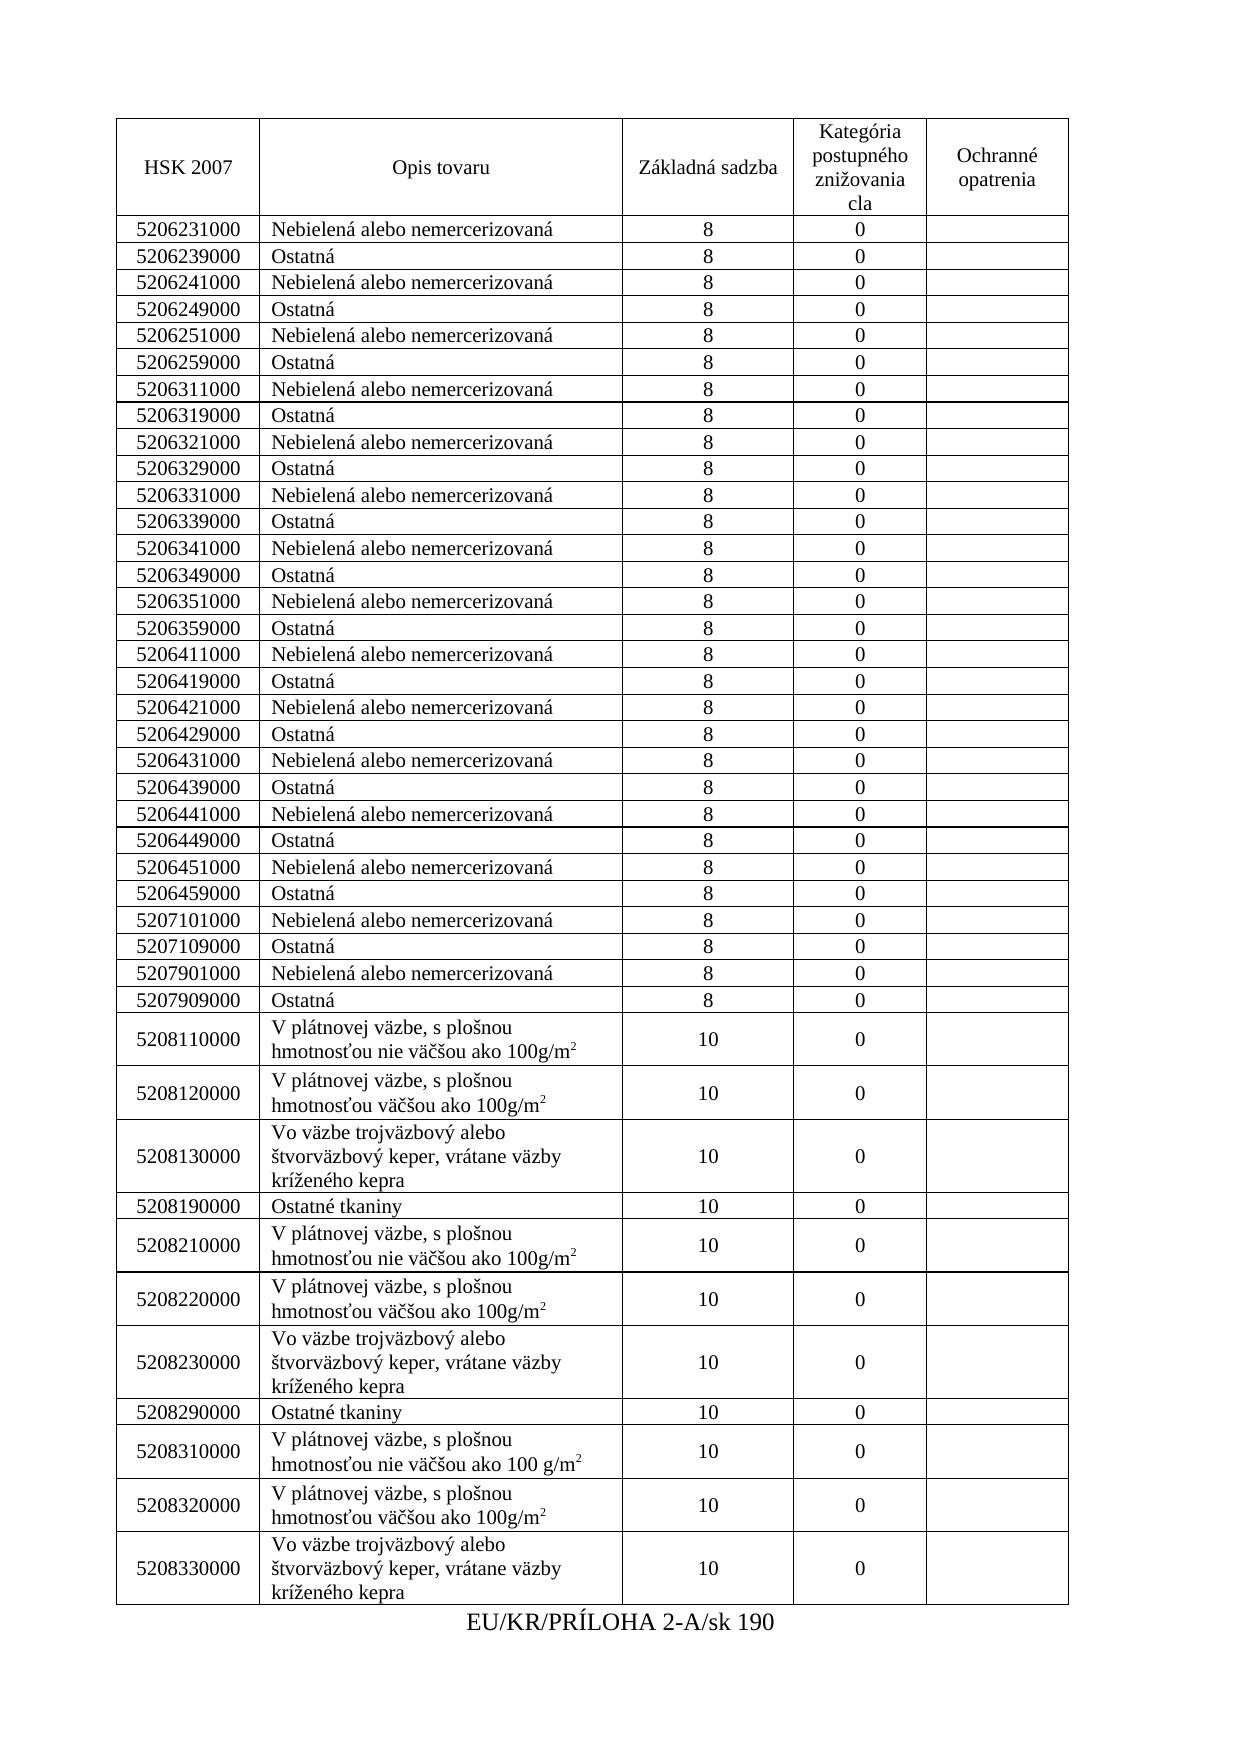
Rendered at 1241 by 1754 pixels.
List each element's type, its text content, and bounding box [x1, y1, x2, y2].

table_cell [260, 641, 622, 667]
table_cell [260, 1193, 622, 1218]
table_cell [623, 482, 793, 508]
table_header Kategória postupného znižovania cla [794, 119, 926, 215]
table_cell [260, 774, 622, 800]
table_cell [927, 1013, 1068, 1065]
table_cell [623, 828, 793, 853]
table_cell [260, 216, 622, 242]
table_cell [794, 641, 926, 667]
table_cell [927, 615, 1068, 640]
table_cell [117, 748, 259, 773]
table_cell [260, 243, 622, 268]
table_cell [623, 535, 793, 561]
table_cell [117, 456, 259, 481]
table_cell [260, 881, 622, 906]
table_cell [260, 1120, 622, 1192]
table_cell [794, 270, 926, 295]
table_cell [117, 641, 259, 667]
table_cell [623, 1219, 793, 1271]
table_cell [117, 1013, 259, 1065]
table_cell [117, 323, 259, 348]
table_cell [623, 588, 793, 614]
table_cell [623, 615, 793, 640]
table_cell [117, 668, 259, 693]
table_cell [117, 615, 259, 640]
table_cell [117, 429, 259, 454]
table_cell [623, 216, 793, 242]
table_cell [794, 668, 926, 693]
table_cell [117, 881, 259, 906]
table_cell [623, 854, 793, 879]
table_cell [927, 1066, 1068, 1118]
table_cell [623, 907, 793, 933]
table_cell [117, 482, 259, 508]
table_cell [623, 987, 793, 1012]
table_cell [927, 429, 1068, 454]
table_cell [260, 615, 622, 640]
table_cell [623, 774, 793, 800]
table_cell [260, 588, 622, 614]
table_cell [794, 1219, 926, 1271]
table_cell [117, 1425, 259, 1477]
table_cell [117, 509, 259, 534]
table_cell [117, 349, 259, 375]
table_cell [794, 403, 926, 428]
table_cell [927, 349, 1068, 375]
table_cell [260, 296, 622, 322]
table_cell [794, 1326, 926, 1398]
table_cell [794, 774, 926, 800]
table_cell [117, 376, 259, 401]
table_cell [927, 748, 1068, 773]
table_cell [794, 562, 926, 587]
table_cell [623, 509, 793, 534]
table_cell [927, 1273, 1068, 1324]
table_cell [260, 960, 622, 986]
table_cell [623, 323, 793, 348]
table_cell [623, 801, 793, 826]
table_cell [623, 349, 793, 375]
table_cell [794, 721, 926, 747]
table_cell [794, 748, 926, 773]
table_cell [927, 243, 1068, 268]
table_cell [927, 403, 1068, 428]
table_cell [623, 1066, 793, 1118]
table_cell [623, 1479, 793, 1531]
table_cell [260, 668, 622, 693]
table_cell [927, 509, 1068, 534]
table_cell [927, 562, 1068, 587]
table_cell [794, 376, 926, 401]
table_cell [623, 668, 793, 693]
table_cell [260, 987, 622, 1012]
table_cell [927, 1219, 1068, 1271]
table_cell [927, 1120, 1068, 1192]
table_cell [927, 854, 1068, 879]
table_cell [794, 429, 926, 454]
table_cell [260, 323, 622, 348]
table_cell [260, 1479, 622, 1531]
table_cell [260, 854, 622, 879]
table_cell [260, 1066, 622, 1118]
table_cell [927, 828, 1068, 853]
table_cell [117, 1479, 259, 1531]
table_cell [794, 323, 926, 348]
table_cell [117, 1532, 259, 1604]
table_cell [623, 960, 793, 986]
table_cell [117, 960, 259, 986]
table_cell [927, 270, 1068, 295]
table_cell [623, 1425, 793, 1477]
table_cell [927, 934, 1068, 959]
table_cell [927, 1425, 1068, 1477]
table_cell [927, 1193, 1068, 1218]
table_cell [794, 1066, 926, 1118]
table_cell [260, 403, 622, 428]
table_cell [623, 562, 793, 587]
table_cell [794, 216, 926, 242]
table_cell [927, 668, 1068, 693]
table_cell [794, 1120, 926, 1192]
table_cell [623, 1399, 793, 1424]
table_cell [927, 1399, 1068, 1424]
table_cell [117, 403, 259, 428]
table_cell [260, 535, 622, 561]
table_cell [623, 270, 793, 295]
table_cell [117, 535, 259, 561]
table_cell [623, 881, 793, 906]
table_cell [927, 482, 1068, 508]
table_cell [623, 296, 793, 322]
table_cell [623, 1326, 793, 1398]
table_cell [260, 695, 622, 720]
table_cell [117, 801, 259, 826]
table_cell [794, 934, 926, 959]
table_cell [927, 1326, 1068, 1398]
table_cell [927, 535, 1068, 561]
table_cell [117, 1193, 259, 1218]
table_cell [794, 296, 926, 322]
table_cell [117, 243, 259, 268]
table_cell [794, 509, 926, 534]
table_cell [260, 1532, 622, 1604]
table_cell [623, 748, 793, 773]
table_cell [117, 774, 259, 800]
table_header HSK 2007 [117, 119, 259, 215]
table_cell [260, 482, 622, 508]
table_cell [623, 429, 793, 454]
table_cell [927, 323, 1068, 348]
table_header Základná sadzba [623, 119, 793, 215]
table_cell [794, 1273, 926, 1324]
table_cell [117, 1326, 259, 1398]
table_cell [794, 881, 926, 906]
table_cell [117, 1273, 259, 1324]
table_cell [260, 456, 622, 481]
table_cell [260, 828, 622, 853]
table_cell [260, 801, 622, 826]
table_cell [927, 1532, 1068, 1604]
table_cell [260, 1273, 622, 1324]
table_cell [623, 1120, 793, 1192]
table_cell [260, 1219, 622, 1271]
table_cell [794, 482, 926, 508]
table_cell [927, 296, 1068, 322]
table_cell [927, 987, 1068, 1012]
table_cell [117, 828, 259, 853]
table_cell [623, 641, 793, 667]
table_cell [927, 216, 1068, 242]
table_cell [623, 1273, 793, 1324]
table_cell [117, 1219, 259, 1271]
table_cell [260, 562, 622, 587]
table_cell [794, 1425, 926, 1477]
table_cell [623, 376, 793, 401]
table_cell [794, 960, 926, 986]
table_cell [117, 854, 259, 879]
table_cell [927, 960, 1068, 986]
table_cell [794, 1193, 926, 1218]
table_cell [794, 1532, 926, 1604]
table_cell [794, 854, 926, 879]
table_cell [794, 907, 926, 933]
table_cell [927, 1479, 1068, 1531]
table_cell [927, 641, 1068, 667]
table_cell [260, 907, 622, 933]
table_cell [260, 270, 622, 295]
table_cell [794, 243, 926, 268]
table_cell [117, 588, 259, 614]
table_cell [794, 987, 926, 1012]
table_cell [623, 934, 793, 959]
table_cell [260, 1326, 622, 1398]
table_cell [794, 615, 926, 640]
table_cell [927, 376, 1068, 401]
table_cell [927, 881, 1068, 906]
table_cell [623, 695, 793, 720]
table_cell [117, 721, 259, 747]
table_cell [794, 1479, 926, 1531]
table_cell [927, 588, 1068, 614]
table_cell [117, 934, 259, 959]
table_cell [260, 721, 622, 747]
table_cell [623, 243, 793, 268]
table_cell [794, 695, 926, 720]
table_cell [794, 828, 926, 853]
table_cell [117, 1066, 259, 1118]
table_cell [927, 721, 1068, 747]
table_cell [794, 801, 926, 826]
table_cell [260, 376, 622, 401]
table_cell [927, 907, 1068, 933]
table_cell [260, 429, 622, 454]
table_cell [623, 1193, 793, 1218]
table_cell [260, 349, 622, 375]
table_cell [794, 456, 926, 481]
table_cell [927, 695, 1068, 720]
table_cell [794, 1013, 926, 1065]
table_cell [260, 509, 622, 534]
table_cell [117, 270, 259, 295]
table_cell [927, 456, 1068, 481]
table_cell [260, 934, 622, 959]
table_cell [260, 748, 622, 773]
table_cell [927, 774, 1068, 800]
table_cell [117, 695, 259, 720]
table_header Ochranné opatrenia [927, 119, 1068, 215]
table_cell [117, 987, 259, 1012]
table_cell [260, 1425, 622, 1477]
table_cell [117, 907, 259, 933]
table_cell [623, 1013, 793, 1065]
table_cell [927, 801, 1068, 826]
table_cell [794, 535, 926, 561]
table_header Opis tovaru [260, 119, 622, 215]
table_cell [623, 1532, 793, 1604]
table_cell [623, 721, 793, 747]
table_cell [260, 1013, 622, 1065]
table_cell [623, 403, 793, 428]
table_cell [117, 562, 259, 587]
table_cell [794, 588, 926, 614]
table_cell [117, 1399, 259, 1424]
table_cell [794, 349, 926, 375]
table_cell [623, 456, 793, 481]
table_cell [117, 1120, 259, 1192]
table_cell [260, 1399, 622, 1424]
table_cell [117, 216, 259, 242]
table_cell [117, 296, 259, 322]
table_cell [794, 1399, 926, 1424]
